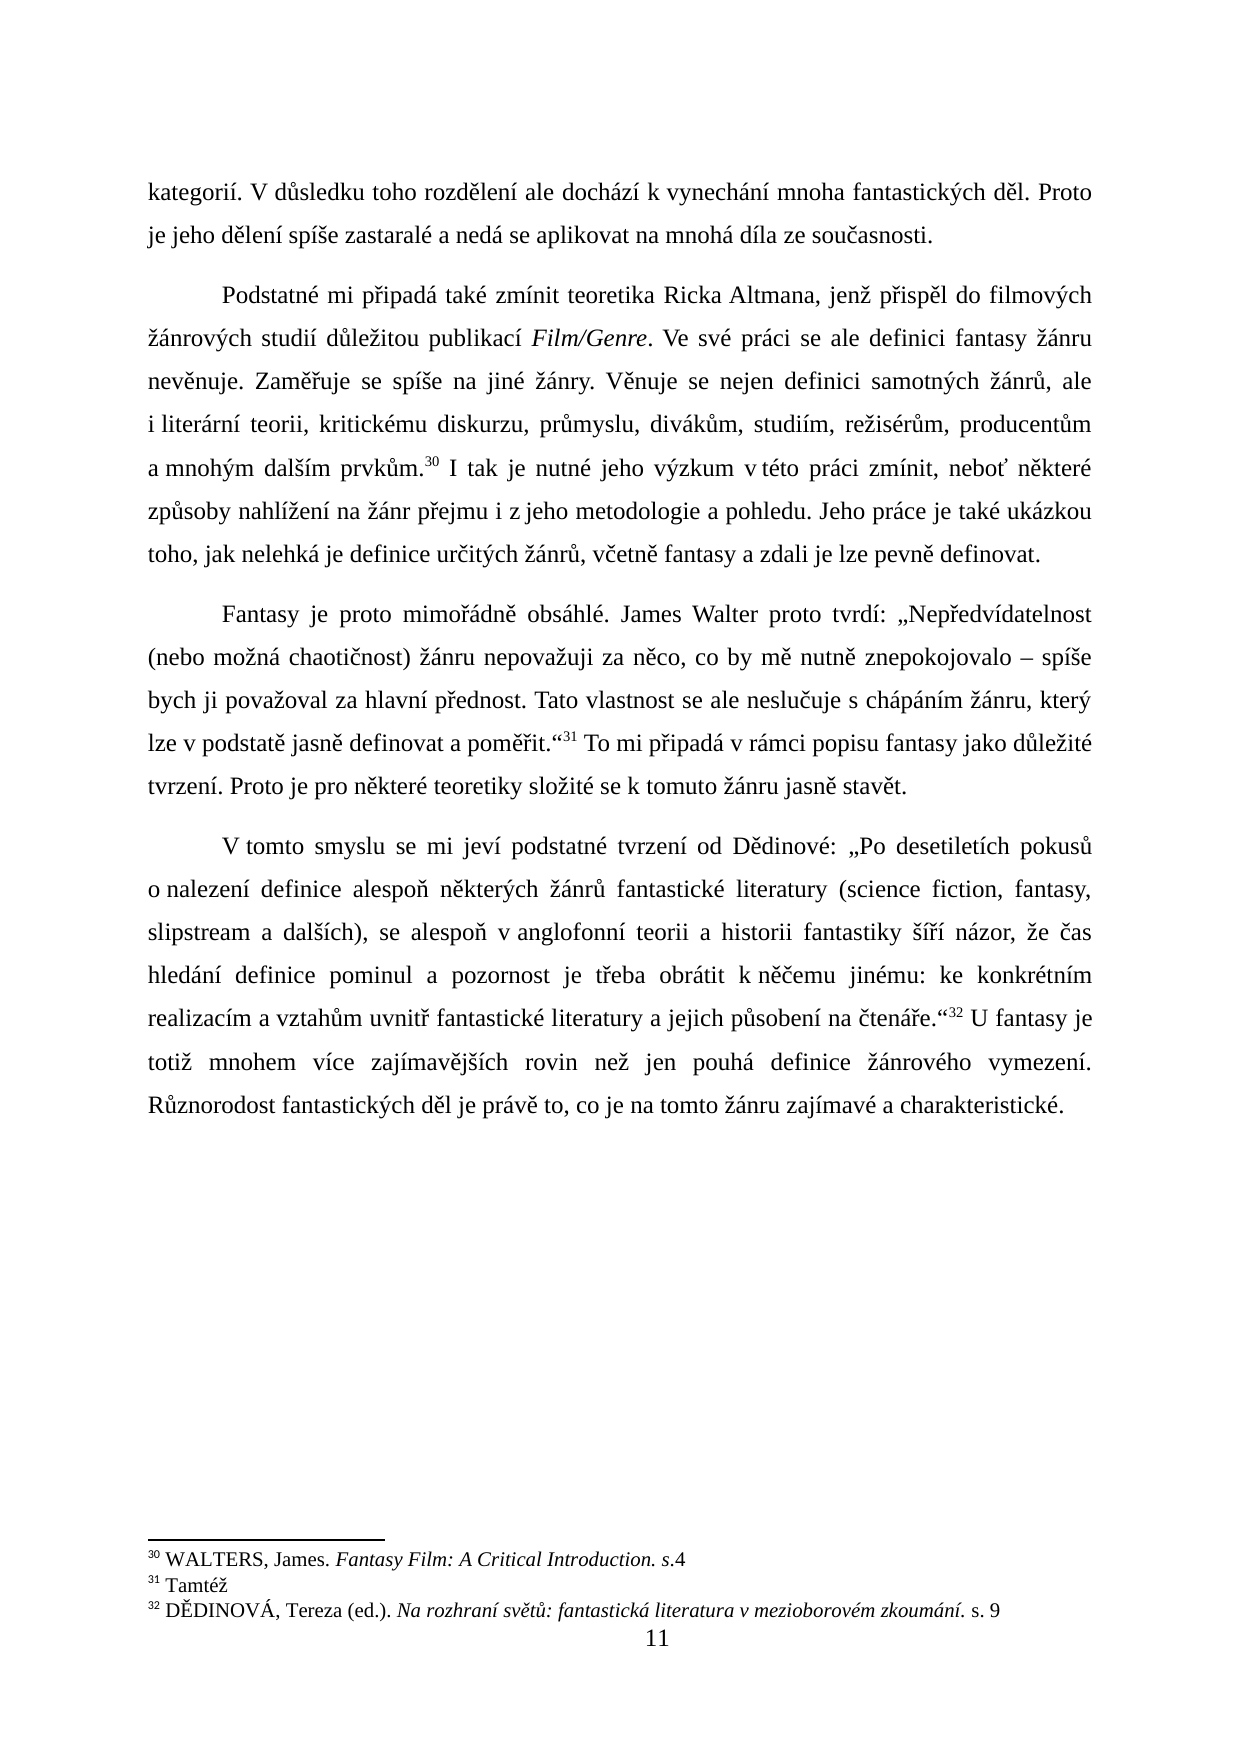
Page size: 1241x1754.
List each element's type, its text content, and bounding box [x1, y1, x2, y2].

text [148, 177, 1092, 249]
text Fantasy je proto mimořádně obsáhlé. James Walter proto tvrdí: „Nepředvídatelnost (nebo možná chaotičnost) žánru nepovažuji za něco, co by mě nutně znepokojovalo – spíše bych ji považoval za hlavní přednost. Tato vlastnost se ale neslučuje s chápáním žánru, který lze v podstatě jasně definovat a poměřit.“ To mi připadá v rámci popisu fantasy jako důležité tvrzení. Proto je pro některé teoretiky složité se k tomuto žánru jasně stavět. [148, 599, 1092, 800]
text Podstatné mi připadá také zmínit teoretika Ricka Altmana, jenž přispěl do filmových žánrových studií důležitou publikací Film/Genre. Ve své práci se ale definici fantasy žánru nevěnuje. Zaměřuje se spíše na jiné žánry. Věnuje se nejen definici samotných žánrů, ale i literární teorii, kritickému diskurzu, průmyslu, divákům, studiím, režisérům, producentům a mnohým dalším prvkům. I tak je nutné jeho výzkum v této práci zmínit, neboť některé způsoby nahlížení na žánr přejmu i z jeho metodologie a pohledu. Jeho práce je také ukázkou toho, jak nelehká je definice určitých žánrů, včetně fantasy a zdali je lze pevně definovat. [148, 280, 1092, 568]
text V tomto smyslu se mi jeví podstatné tvrzení od Dědinové: „Po desetiletích pokusů o nalezení definice alespoň některých žánrů fantastické literatury (science fiction, fantasy, slipstream a dalších), se alespoň v anglofonní teorii a historii fantastiky šíří názor, že čas hledání definice pominul a pozornost je třeba obrátit k něčemu jinému: ke konkrétním realizacím a vztahům uvnitř fantastické literatury a jejich působení na čtenáře.“ U fantasy je totiž mnohem více zajímavějších rovin než jen pouhá definice žánrového vymezení. Různorodost fantastických děl je právě to, co je na tomto žánru zajímavé a charakteristické. [148, 831, 1092, 1118]
